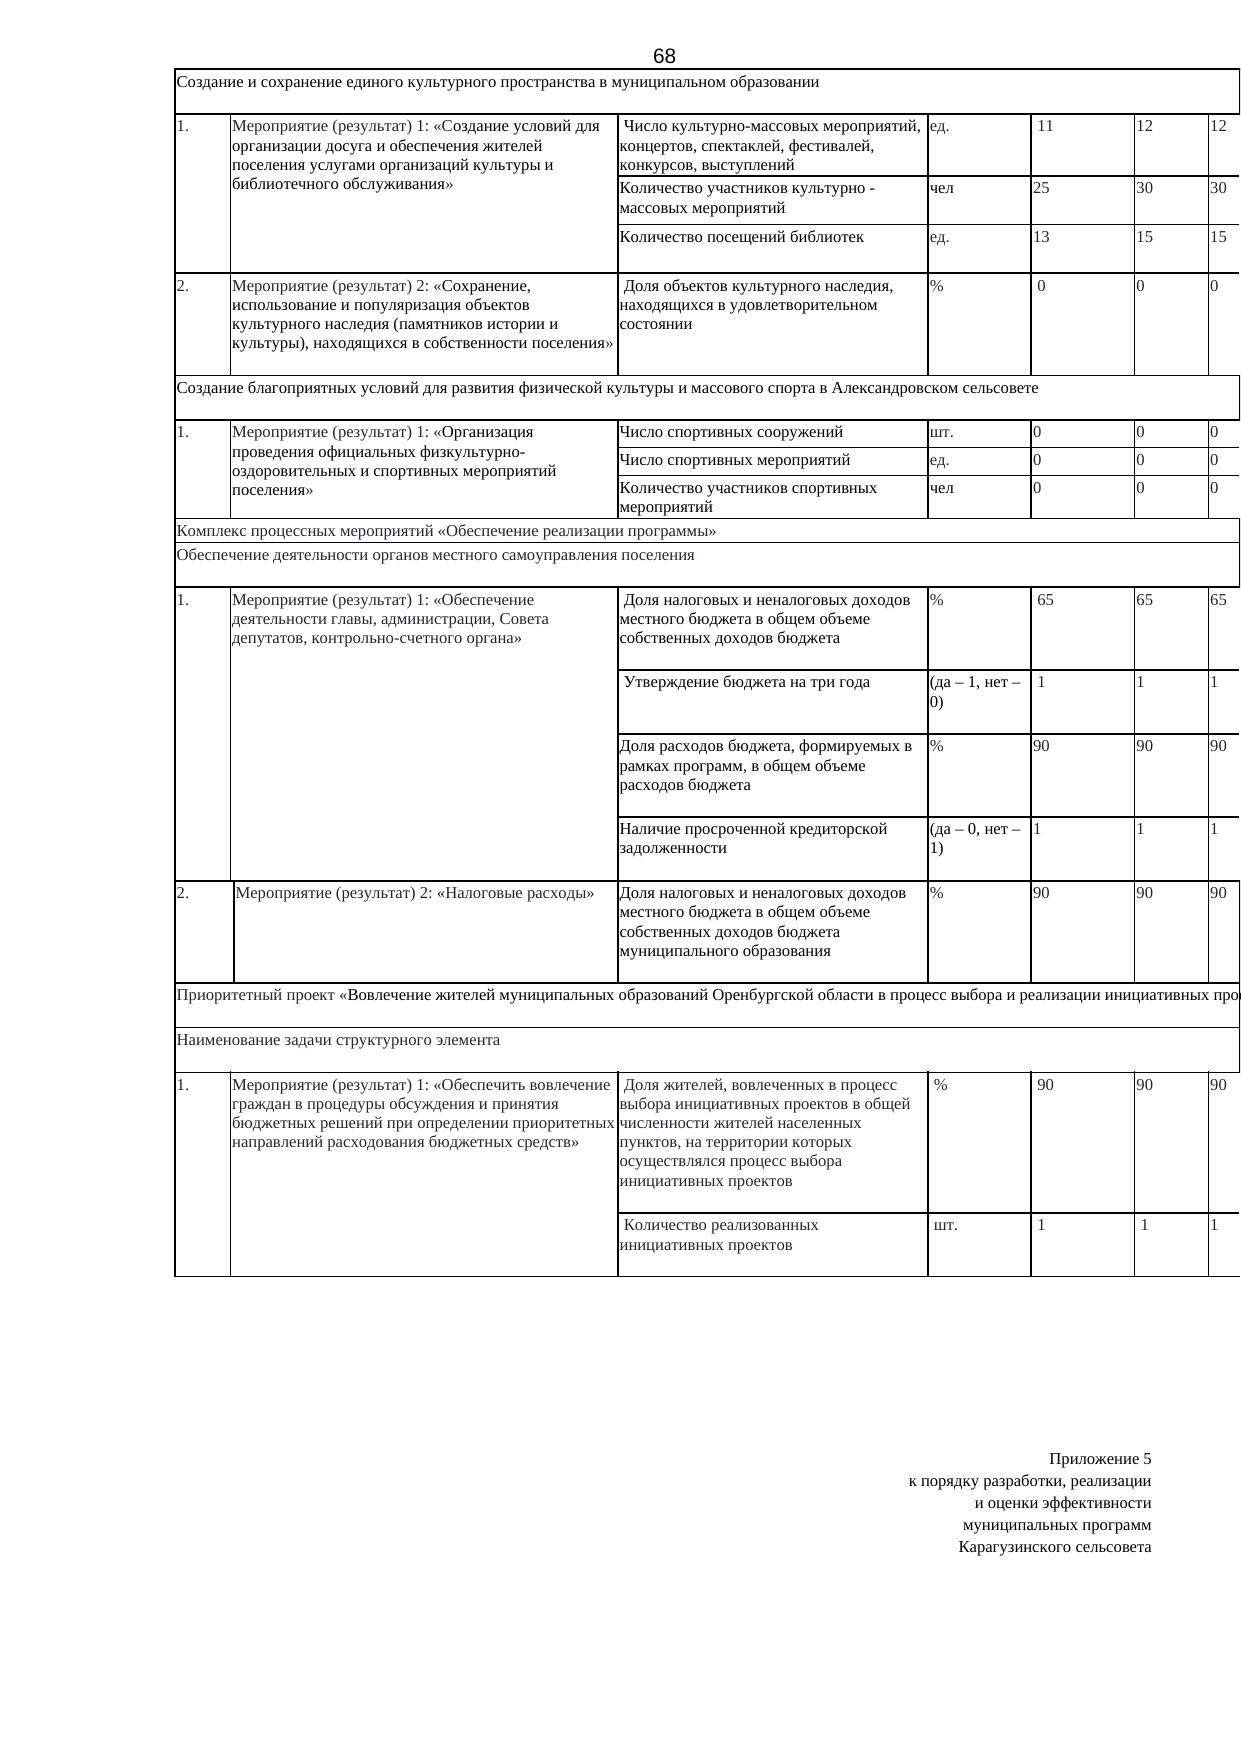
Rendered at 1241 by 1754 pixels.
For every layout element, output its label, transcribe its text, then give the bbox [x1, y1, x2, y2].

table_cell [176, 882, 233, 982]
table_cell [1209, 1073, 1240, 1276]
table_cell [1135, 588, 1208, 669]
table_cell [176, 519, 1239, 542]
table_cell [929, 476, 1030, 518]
text муниципальных программ [177, 1514, 1152, 1534]
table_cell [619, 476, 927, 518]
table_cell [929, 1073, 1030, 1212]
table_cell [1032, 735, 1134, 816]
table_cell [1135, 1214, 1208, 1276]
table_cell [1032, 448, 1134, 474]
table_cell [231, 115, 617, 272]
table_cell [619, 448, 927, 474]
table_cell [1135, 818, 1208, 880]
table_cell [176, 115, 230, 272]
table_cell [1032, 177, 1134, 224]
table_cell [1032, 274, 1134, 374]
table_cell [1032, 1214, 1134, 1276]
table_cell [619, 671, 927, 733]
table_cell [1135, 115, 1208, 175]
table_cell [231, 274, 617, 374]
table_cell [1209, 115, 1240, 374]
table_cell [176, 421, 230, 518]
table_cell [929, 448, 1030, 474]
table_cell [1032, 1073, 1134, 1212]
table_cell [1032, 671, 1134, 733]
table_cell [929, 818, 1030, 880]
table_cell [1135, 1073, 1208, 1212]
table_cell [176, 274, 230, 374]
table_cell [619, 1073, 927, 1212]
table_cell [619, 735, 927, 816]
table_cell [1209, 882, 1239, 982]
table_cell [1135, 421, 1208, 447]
text к порядку разработки, реализации [177, 1471, 1152, 1490]
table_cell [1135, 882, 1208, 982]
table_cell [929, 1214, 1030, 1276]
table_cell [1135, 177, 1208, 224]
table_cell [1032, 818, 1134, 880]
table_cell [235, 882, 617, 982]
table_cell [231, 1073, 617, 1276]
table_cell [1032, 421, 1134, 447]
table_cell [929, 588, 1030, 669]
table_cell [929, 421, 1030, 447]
text Приложение 5 [177, 1449, 1152, 1468]
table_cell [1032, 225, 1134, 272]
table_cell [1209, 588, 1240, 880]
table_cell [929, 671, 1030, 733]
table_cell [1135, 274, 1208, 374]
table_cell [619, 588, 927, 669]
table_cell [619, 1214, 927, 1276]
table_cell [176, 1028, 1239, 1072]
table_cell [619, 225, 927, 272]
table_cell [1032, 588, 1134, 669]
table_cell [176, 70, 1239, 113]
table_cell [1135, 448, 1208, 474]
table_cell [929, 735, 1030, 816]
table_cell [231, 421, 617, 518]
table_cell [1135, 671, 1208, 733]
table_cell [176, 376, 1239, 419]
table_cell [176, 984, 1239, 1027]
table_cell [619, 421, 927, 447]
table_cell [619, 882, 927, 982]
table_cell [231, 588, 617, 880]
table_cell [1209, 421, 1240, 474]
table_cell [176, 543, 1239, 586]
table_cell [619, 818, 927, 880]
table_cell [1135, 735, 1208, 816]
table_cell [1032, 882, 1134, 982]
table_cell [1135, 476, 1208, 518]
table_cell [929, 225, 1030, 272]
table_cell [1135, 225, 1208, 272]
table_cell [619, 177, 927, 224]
text Карагузинского сельсовета [177, 1537, 1152, 1556]
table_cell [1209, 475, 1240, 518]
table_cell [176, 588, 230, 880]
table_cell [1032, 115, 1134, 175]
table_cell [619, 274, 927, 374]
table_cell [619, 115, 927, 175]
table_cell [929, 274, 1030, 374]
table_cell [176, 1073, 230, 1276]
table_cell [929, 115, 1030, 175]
text и оценки эффективности [177, 1493, 1152, 1512]
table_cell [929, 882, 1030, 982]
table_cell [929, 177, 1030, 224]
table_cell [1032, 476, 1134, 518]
